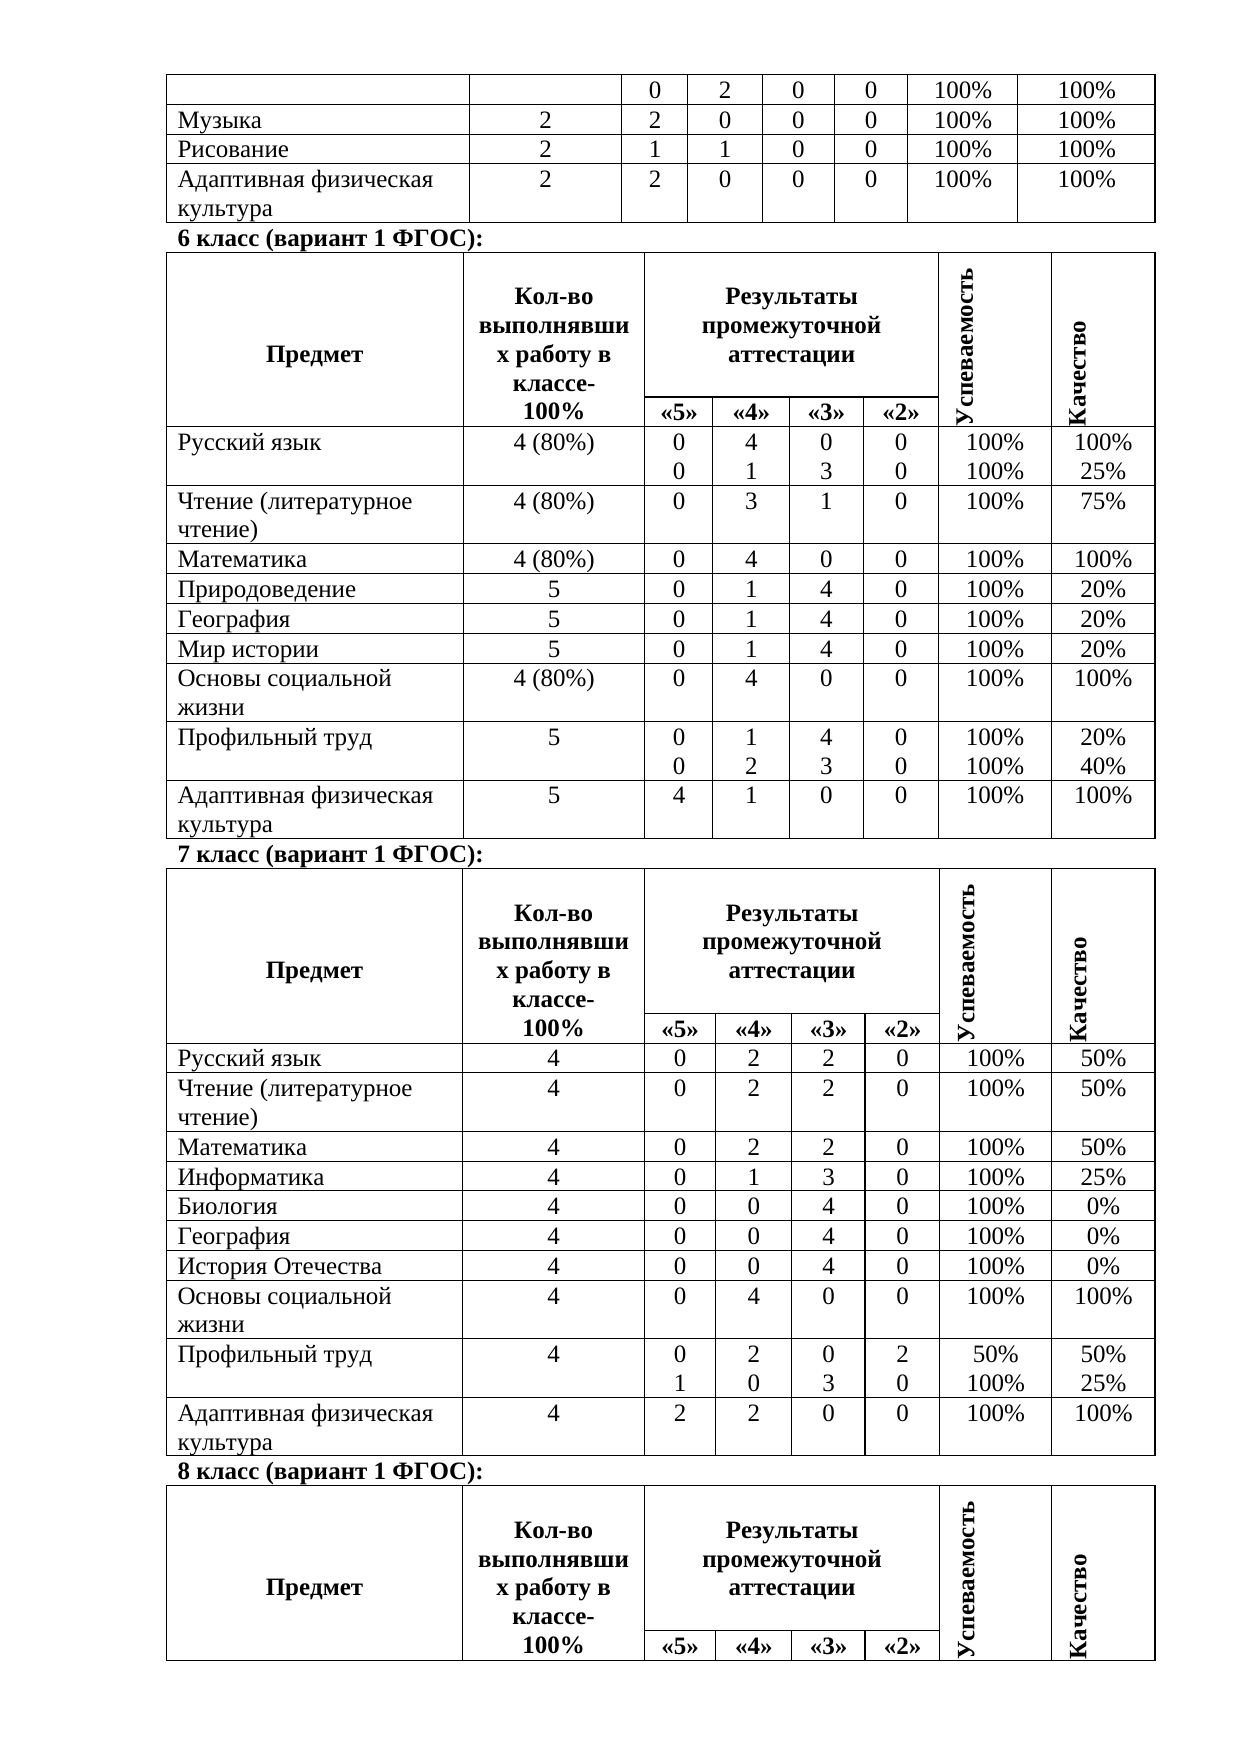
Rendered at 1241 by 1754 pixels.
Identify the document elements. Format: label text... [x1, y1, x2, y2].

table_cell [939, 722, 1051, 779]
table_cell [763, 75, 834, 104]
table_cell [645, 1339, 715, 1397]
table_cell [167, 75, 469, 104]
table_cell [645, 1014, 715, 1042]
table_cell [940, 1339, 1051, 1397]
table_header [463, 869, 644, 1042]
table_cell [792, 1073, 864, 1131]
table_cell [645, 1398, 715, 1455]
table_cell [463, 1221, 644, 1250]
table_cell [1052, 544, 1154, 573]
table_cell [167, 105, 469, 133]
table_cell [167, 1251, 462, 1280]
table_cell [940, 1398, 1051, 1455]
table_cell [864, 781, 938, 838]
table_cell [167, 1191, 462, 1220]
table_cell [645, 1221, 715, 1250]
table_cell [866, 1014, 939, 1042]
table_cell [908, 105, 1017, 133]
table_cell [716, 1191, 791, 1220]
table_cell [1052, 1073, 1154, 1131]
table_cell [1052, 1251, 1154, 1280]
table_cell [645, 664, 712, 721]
text 6 класс (вариант 1 ФГОС): [177, 223, 1166, 252]
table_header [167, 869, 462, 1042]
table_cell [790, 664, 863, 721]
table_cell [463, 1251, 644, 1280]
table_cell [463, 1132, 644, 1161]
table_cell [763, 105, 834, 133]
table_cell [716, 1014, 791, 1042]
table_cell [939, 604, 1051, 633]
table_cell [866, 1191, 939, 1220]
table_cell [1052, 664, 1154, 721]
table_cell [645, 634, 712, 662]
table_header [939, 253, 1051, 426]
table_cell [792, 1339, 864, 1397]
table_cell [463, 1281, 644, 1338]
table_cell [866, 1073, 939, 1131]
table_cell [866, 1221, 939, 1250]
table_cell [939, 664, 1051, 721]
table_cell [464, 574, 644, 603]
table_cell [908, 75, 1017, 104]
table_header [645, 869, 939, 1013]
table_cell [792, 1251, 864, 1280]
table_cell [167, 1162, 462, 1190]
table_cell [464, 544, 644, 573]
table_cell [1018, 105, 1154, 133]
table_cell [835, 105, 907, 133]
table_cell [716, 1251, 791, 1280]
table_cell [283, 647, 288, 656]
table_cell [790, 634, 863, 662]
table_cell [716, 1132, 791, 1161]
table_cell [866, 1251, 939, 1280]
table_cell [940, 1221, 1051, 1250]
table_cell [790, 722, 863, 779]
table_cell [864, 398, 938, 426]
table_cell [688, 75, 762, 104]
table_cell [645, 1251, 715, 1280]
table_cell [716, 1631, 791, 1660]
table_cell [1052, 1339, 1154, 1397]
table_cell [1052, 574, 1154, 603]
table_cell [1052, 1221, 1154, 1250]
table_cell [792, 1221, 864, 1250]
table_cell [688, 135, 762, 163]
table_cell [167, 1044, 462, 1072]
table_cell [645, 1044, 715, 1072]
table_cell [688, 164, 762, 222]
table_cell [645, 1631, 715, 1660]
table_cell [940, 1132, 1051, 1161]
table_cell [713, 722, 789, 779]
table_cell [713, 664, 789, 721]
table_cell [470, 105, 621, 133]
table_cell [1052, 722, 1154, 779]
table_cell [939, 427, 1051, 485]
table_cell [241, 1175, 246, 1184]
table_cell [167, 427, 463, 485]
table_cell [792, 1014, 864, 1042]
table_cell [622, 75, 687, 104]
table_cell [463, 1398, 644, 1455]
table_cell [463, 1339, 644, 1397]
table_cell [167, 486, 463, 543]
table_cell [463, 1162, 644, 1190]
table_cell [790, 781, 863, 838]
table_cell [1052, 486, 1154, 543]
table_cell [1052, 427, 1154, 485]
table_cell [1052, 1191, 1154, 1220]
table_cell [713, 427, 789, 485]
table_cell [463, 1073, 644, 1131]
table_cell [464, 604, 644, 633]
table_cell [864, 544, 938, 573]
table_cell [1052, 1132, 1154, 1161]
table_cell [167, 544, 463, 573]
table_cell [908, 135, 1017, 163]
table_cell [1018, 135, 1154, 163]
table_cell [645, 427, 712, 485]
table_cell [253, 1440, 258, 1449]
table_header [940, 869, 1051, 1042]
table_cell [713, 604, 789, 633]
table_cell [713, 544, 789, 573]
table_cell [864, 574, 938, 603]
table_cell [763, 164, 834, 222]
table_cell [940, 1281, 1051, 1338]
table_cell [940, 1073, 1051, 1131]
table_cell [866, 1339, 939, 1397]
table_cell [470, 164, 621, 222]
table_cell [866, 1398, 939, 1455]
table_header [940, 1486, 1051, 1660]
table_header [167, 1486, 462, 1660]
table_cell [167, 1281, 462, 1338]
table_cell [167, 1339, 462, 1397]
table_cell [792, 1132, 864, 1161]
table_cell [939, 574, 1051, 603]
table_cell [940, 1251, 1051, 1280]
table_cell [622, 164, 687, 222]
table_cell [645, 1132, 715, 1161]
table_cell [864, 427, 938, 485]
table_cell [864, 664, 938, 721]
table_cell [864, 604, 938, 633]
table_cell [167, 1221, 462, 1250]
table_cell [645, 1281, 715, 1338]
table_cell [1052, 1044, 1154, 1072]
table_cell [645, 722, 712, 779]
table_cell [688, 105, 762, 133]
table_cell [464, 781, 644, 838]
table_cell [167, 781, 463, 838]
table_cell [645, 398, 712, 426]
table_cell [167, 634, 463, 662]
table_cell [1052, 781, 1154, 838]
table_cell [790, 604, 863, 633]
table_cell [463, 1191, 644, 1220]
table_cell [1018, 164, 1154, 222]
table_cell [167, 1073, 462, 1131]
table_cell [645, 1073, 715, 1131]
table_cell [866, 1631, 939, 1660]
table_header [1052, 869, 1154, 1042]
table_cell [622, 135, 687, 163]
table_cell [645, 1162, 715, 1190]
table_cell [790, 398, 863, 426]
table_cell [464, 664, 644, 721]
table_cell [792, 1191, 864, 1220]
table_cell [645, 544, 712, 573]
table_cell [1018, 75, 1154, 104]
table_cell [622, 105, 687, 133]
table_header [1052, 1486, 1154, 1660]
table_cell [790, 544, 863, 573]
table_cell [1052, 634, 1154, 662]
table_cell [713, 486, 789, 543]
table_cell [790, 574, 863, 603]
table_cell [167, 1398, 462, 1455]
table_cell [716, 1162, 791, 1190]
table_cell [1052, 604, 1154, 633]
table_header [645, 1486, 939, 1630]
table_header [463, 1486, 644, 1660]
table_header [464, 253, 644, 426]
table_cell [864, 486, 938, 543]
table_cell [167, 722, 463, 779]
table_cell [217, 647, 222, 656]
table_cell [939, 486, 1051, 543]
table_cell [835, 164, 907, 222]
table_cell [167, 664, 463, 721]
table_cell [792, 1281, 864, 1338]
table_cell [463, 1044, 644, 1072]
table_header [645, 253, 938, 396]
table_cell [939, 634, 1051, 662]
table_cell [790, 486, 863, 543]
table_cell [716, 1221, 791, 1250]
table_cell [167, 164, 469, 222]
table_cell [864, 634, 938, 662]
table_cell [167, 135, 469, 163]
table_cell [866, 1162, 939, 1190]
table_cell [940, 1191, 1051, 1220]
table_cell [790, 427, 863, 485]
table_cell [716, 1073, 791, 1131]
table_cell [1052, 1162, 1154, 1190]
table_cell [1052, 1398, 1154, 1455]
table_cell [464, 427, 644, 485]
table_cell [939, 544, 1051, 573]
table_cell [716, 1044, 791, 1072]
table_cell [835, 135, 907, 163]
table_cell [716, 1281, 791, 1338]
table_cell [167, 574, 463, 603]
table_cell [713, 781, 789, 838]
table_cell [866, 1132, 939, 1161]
text 7 класс (вариант 1 ФГОС): [177, 839, 1166, 868]
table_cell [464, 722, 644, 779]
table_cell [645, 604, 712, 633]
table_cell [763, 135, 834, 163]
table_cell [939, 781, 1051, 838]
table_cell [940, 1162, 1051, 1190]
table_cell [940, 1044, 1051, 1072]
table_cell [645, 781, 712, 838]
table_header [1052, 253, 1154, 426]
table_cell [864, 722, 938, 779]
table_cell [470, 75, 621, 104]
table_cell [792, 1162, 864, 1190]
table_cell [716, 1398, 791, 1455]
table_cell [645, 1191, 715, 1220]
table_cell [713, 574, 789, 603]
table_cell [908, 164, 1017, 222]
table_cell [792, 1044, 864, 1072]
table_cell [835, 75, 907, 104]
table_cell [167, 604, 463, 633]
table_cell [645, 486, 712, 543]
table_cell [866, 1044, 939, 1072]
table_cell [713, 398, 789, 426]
text 8 класс (вариант 1 ФГОС): [177, 1456, 1166, 1485]
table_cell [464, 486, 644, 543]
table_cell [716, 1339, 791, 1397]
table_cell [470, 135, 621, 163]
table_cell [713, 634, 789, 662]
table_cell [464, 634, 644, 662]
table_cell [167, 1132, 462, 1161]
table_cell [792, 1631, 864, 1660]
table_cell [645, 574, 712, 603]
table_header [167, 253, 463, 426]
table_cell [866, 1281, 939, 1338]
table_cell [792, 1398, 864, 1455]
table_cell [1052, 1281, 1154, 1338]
